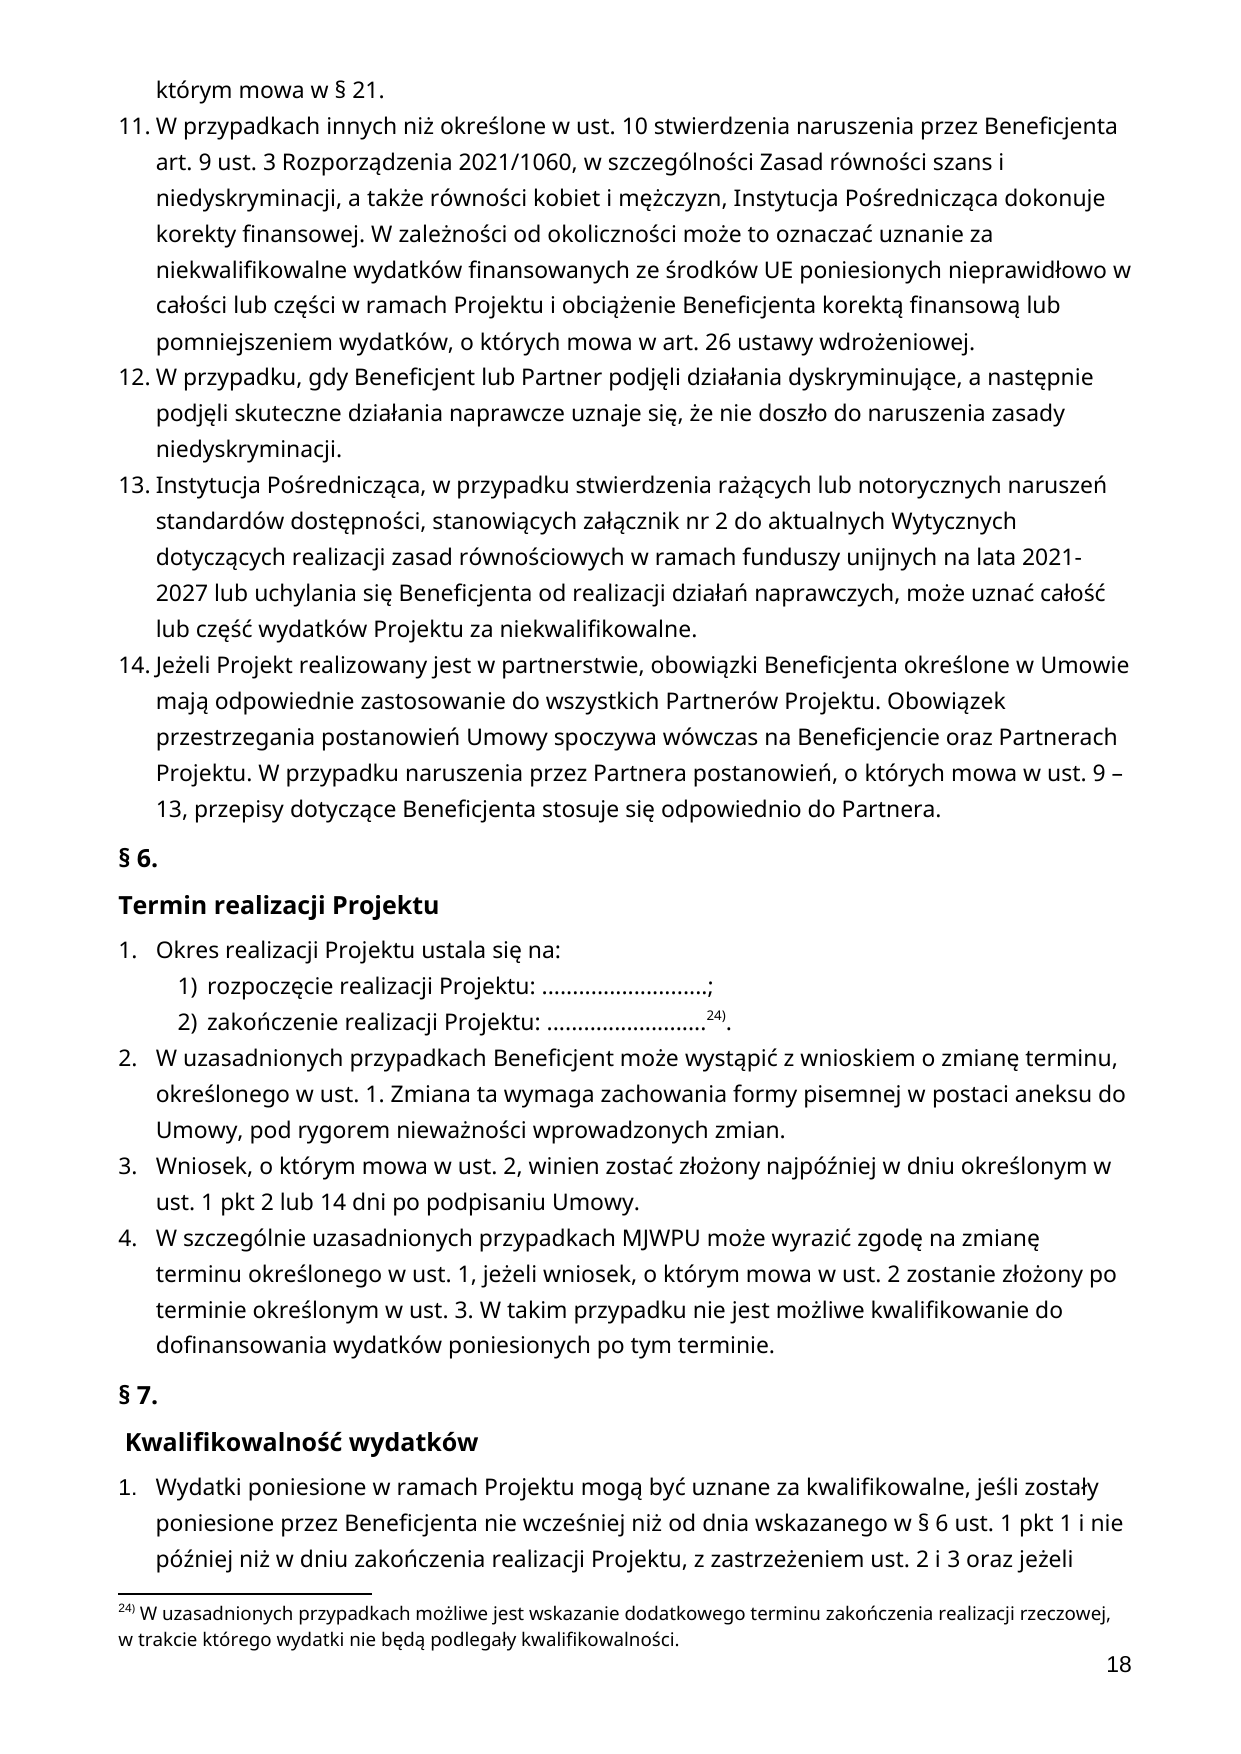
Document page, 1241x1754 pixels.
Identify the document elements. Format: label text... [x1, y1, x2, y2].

list W szczególnie uzasadnionych przypadkach MJWPU może wyrazić zgodę na zmianę terminu określonego w ust. 1, jeżeli wniosek, o którym mowa w ust. 2 zostanie złożony po terminie określonym w ust. 3. W takim przypadku nie jest możliwe kwalifikowanie do dofinansowania wydatków poniesionych po tym terminie. [118, 1222, 1132, 1361]
list Instytucja Pośrednicząca, w przypadku stwierdzenia rażących lub notorycznych naruszeń standardów dostępności, stanowiących załącznik nr 2 do aktualnych Wytycznych dotyczących realizacji zasad równościowych w ramach funduszy unijnych na lata 2021-2027 lub uchylania się Beneficjenta od realizacji działań naprawczych, może uznać całość lub część wydatków Projektu za niekwalifikowalne. [118, 469, 1132, 644]
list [118, 74, 1132, 105]
subtitle § 7. [118, 1378, 1132, 1412]
subtitle Termin realizacji Projektu [118, 888, 1132, 922]
list rozpoczęcie realizacji Projektu: ...........................; [177, 970, 1132, 1001]
list Jeżeli Projekt realizowany jest w partnerstwie, obowiązki Beneficjenta określone w Umowie mają odpowiednie zastosowanie do wszystkich Partnerów Projektu. Obowiązek przestrzegania postanowień Umowy spoczywa wówczas na Beneficjencie oraz Partnerach Projektu. W przypadku naruszenia przez Partnera postanowień, o których mowa w ust. 9 – 13, przepisy dotyczące Beneficjenta stosuje się odpowiednio do Partnera. [118, 649, 1132, 824]
list Wniosek, o którym mowa w ust. 2, winien zostać złożony najpóźniej w dniu określonym w ust. 1 pkt 2 lub 14 dni po podpisaniu Umowy. [118, 1150, 1132, 1217]
list W przypadkach innych niż określone w ust. 10 stwierdzenia naruszenia przez Beneficjenta art. 9 ust. 3 Rozporządzenia 2021/1060, w szczególności Zasad równości szans i niedyskryminacji, a także równości kobiet i mężczyzn, Instytucja Pośrednicząca dokonuje korekty finansowej. W zależności od okoliczności może to oznaczać uznanie za niekwalifikowalne wydatków finansowanych ze środków UE poniesionych nieprawidłowo w całości lub części w ramach Projektu i obciążenie Beneficjenta korektą finansową lub pomniejszeniem wydatków, o których mowa w art. 26 ustawy wdrożeniowej. [118, 110, 1132, 357]
subtitle Kwalifikowalność wydatków [118, 1424, 1132, 1458]
list W przypadku, gdy Beneficjent lub Partner podjęli działania dyskryminujące, a następnie podjęli skuteczne działania naprawcze uznaje się, że nie doszło do naruszenia zasady niedyskryminacji. [118, 361, 1132, 464]
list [118, 1471, 1132, 1574]
list zakończenie realizacji Projektu: ..........................). [177, 1006, 1132, 1037]
subtitle § 6. [118, 841, 1132, 875]
list W uzasadnionych przypadkach Beneficjent może wystąpić z wnioskiem o zmianę terminu, określonego w ust. 1. Zmiana ta wymaga zachowania formy pisemnej w postaci aneksu do Umowy, pod rygorem nieważności wprowadzonych zmian. [118, 1042, 1132, 1145]
list Okres realizacji Projektu ustala się na: [118, 934, 1132, 965]
